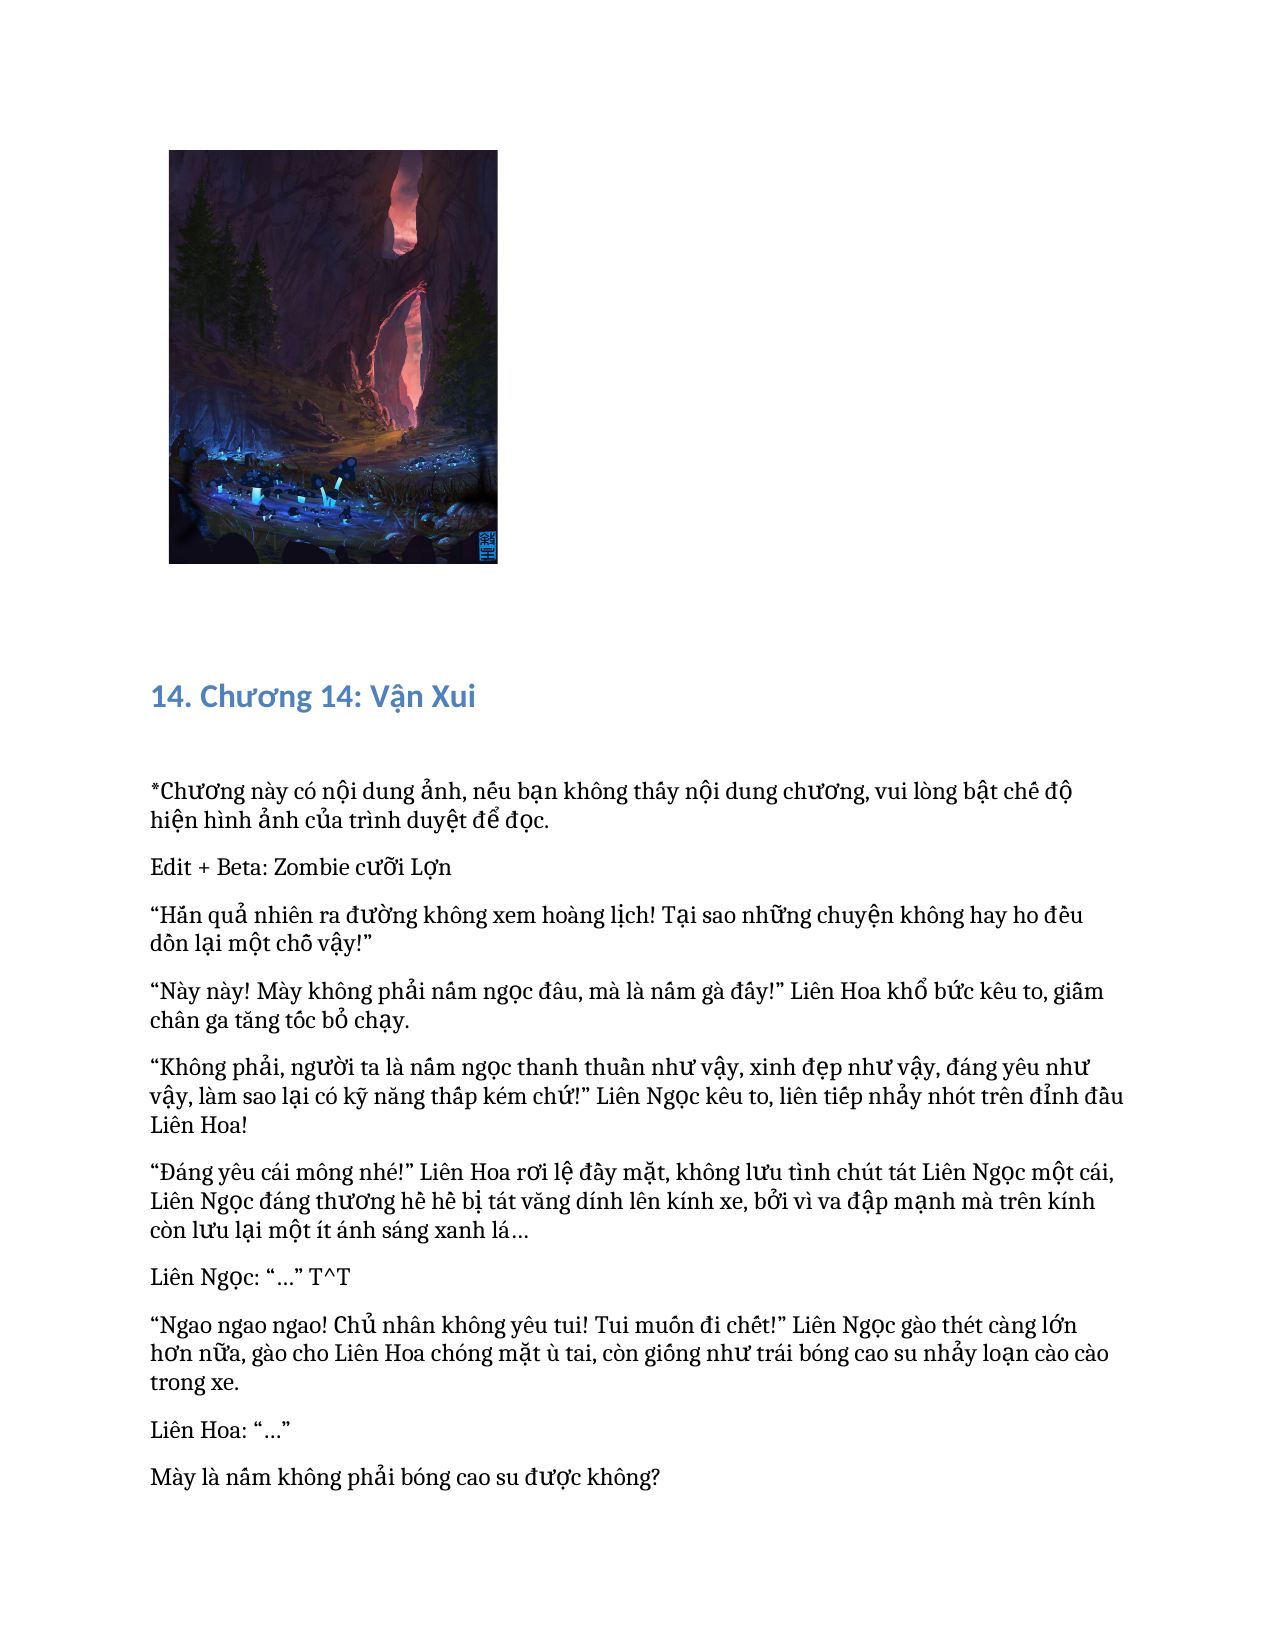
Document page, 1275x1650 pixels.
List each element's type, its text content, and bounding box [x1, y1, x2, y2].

picture [168, 150, 498, 564]
text “Hắn quả nhiên ra đường không xem hoàng lịch! Tại sao những chuyện không hay ho đều dồn lại một chỗ vậy!” [150, 901, 1125, 958]
text Edit + Beta: Zombie cưỡi Lợn [150, 853, 1125, 882]
text “Đáng yêu cái mông nhé!” Liên Hoa rơi lệ đầy mặt, không lưu tình chút tát Liên Ngọc một cái, Liên Ngọc đáng thương hề hề bị tát văng dính lên kính xe, bởi vì va đập mạnh mà trên kính còn lưu lại một ít ánh sáng xanh lá… [150, 1158, 1125, 1244]
text “Này này! Mày không phải nấm ngọc đâu, mà là nấm gà đấy!” Liên Hoa khổ bức kêu to, giẫm chân ga tăng tốc bỏ chạy. [150, 977, 1125, 1034]
text *Chương này có nội dung ảnh, nếu bạn không thấy nội dung chương, vui lòng bật chế độ hiện hình ảnh của trình duyệt để đọc. [150, 719, 1125, 834]
text Mày là nấm không phải bóng cao su được không? [150, 1463, 1125, 1492]
text Liên Hoa: “…” [150, 1416, 1125, 1444]
text “Ngao ngao ngao! Chủ nhân không yêu tui! Tui muốn đi chết!” Liên Ngọc gào thét càng lớn hơn nữa, gào cho Liên Hoa chóng mặt ù tai, còn giống như trái bóng cao su nhảy loạn cào cào trong xe. [150, 1311, 1125, 1397]
text Liên Ngọc: “…” T^T [150, 1263, 1125, 1292]
subtitle 14. Chương 14: Vận Xui [150, 675, 1125, 716]
text “Không phải, người ta là nấm ngọc thanh thuần như vậy, xinh đẹp như vậy, đáng yêu như vậy, làm sao lại có kỹ năng thấp kém chứ!” Liên Ngọc kêu to, liên tiếp nhảy nhót trên đỉnh đầu Liên Hoa! [150, 1053, 1125, 1139]
